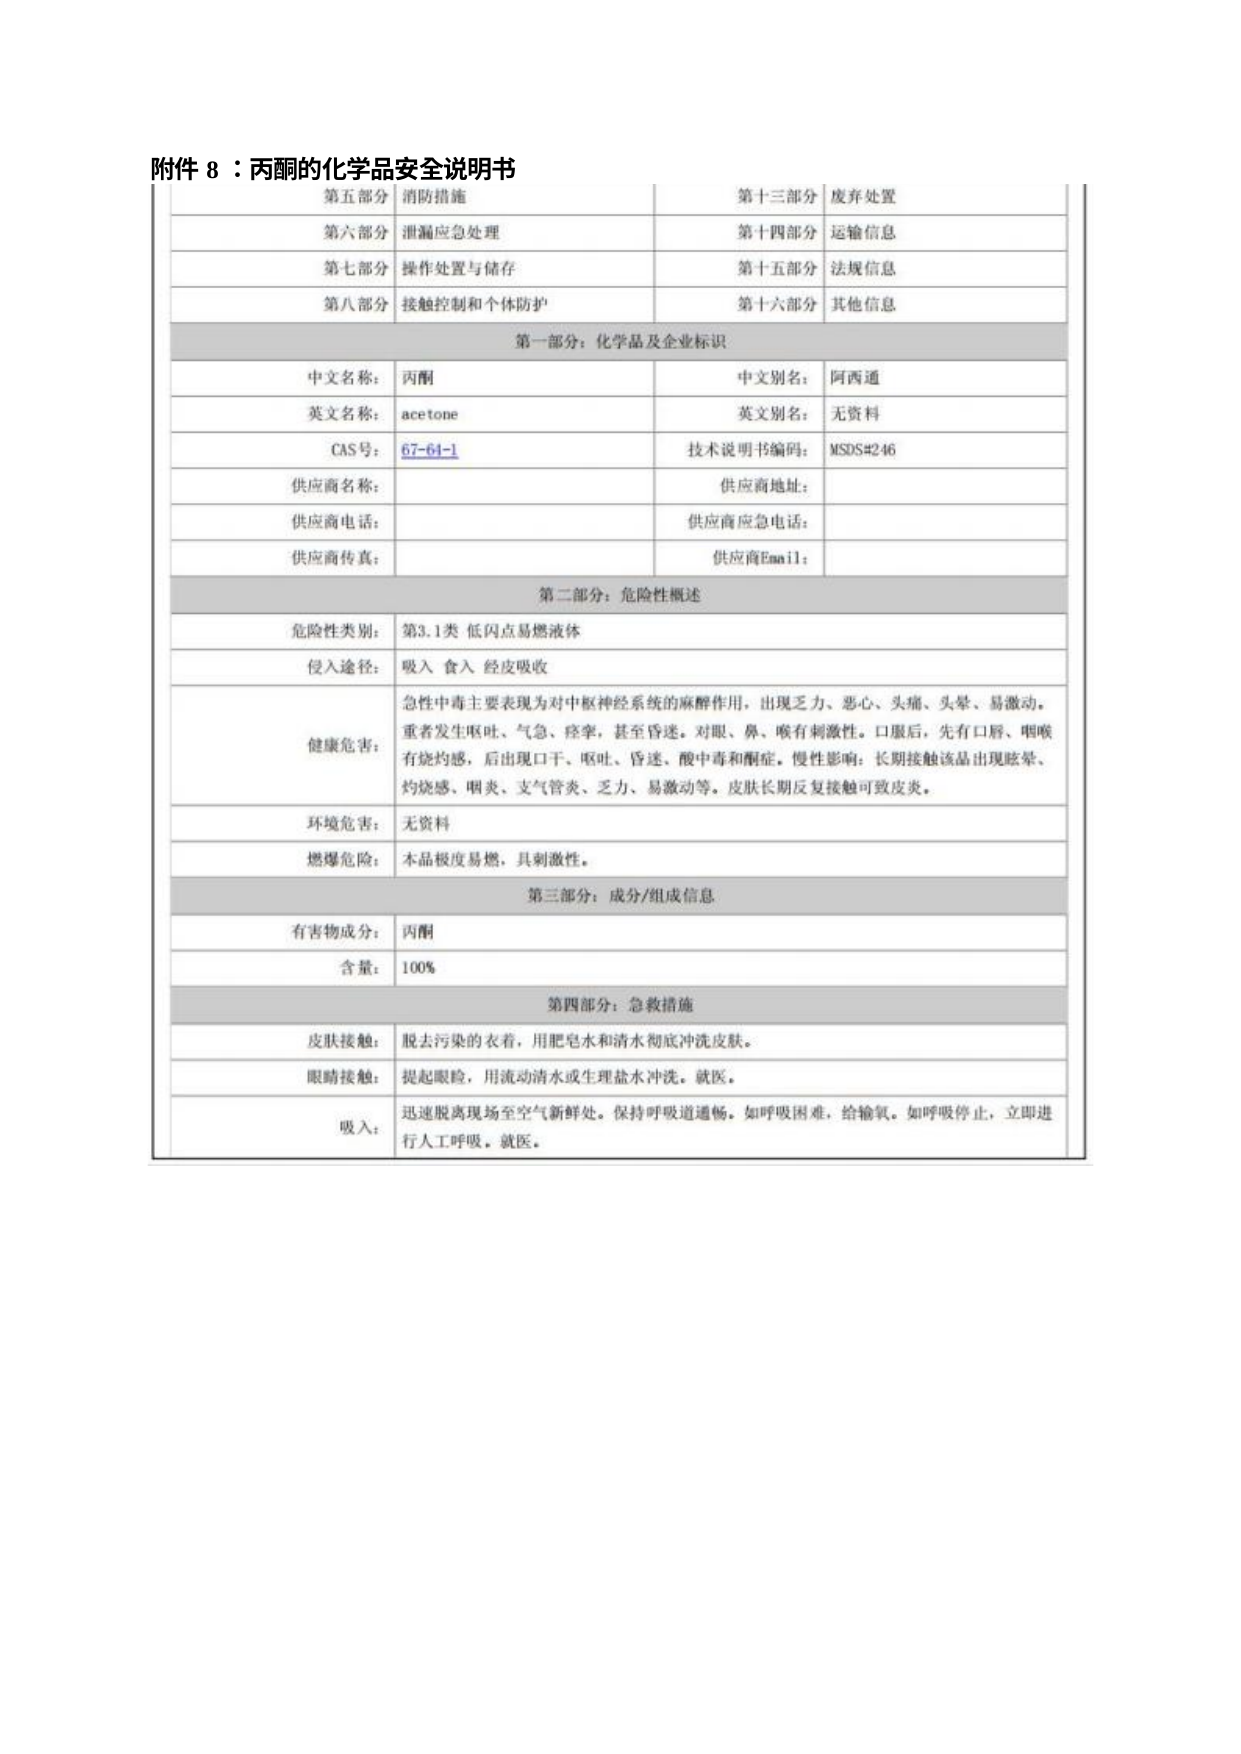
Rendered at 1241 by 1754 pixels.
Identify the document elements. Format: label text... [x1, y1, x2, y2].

text 附件 8 ：丙酮的化学品安全说明书 [150, 153, 1093, 184]
picture [147, 184, 1094, 1166]
